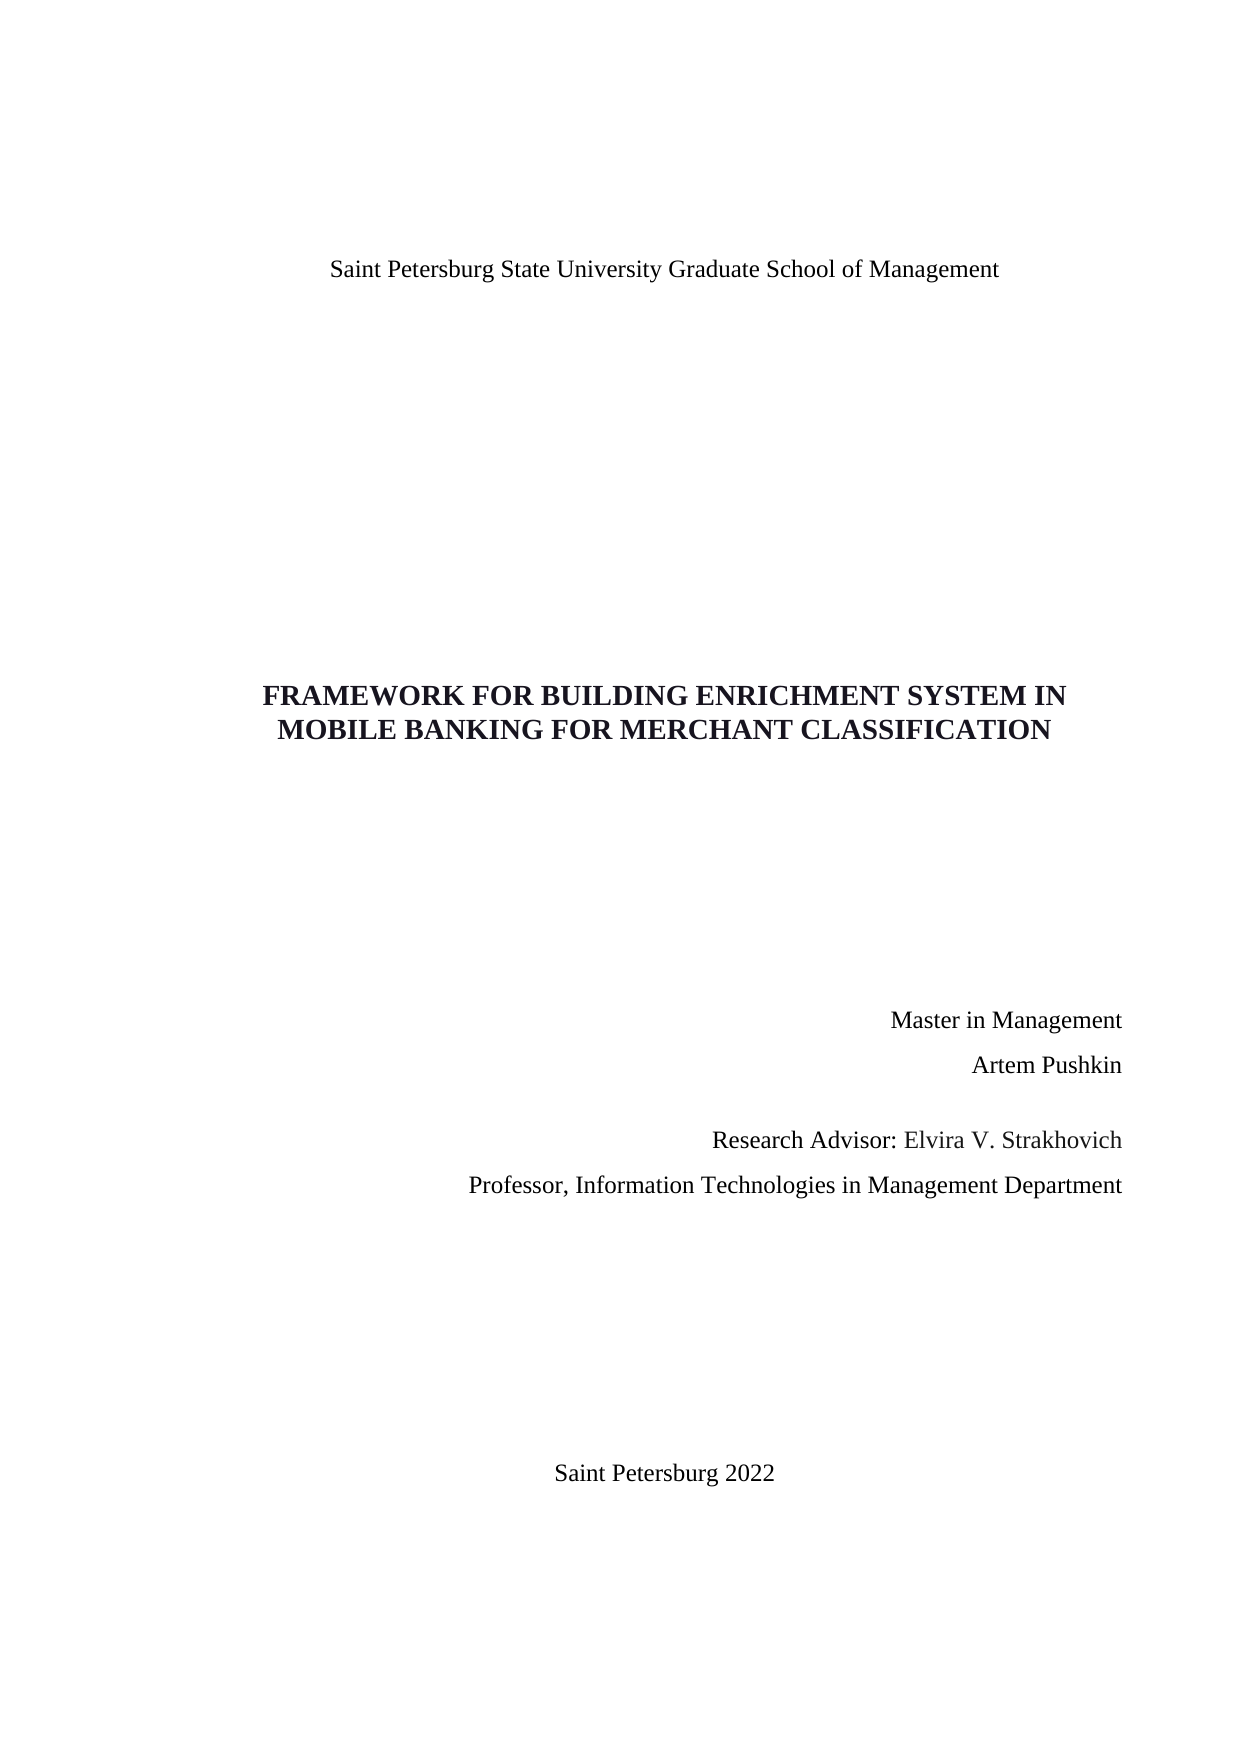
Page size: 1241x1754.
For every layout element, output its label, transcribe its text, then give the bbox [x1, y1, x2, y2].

text Artem Pushkin [207, 1051, 1122, 1079]
text Saint Petersburg State University Graduate School of Management [207, 254, 1122, 282]
text Saint Petersburg 2022 [207, 1458, 1122, 1487]
text FRAMEWORK FOR BUILDING ENRICHMENT SYSTEM IN MOBILE BANKING FOR MERCHANT CLASSIFICATION [207, 678, 1122, 745]
text Research Advisor: Elvira V. Strakhovich [207, 1125, 904, 1153]
text Master in Management [207, 1005, 1122, 1034]
text Professor, Information Technologies in Management Department [207, 1170, 1122, 1199]
